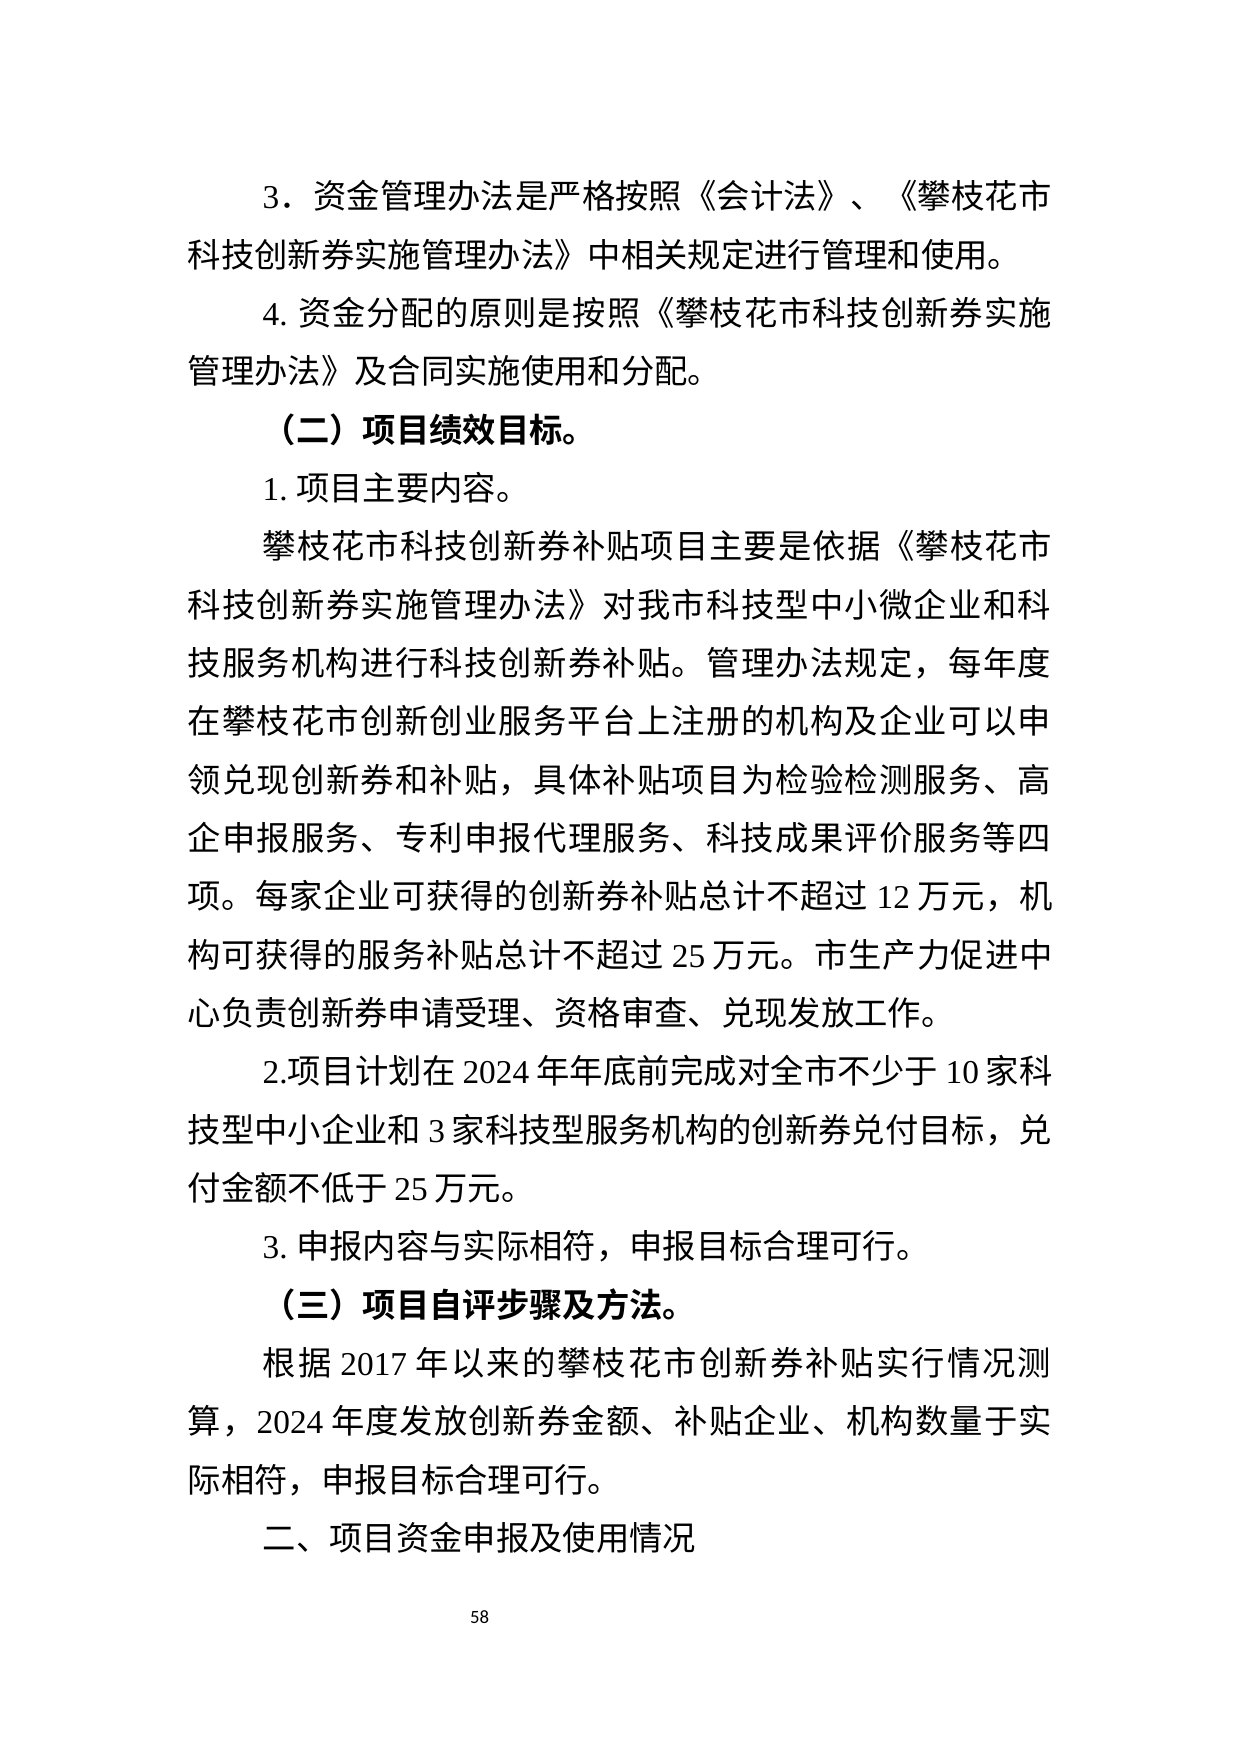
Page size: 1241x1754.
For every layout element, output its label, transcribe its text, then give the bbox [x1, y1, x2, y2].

text 4. 资金分配的原则是按照《攀枝花市科技创新券实施管理办法》及合同实施使用和分配。 [187, 279, 1053, 395]
text 二、项目资金申报及使用情况 [187, 1504, 1053, 1562]
text 3．资金管理办法是严格按照《会计法》、《攀枝花市科技创新券实施管理办法》中相关规定进行管理和使用。 [187, 162, 1053, 279]
text 根据2017年以来的攀枝花市创新券补贴实行情况测算，2024年度发放创新券金额、补贴企业、机构数量于实际相符，申报目标合理可行。 [187, 1329, 1053, 1504]
text 3. 申报内容与实际相符，申报目标合理可行。 [187, 1212, 1053, 1270]
text （二）项目绩效目标。 [187, 395, 1053, 454]
text 攀枝花市科技创新券补贴项目主要是依据《攀枝花市科技创新券实施管理办法》对我市科技型中小微企业和科技服务机构进行科技创新券补贴。管理办法规定，每年度在攀枝花市创新创业服务平台上注册的机构及企业可以申领兑现创新券和补贴，具体补贴项目为检验检测服务、高企申报服务、专利申报代理服务、科技成果评价服务等四项。每家企业可获得的创新券补贴总计不超过12万元，机构可获得的服务补贴总计不超过25万元。市生产力促进中心负责创新券申请受理、资格审查、兑现发放工作。 [187, 512, 1053, 1037]
text （三）项目自评步骤及方法。 [187, 1270, 1053, 1329]
text 2.项目计划在2024年年底前完成对全市不少于10家科技型中小企业和3家科技型服务机构的创新券兑付目标，兑付金额不低于25万元。 [187, 1037, 1053, 1212]
text 1. 项目主要内容。 [187, 454, 1053, 512]
